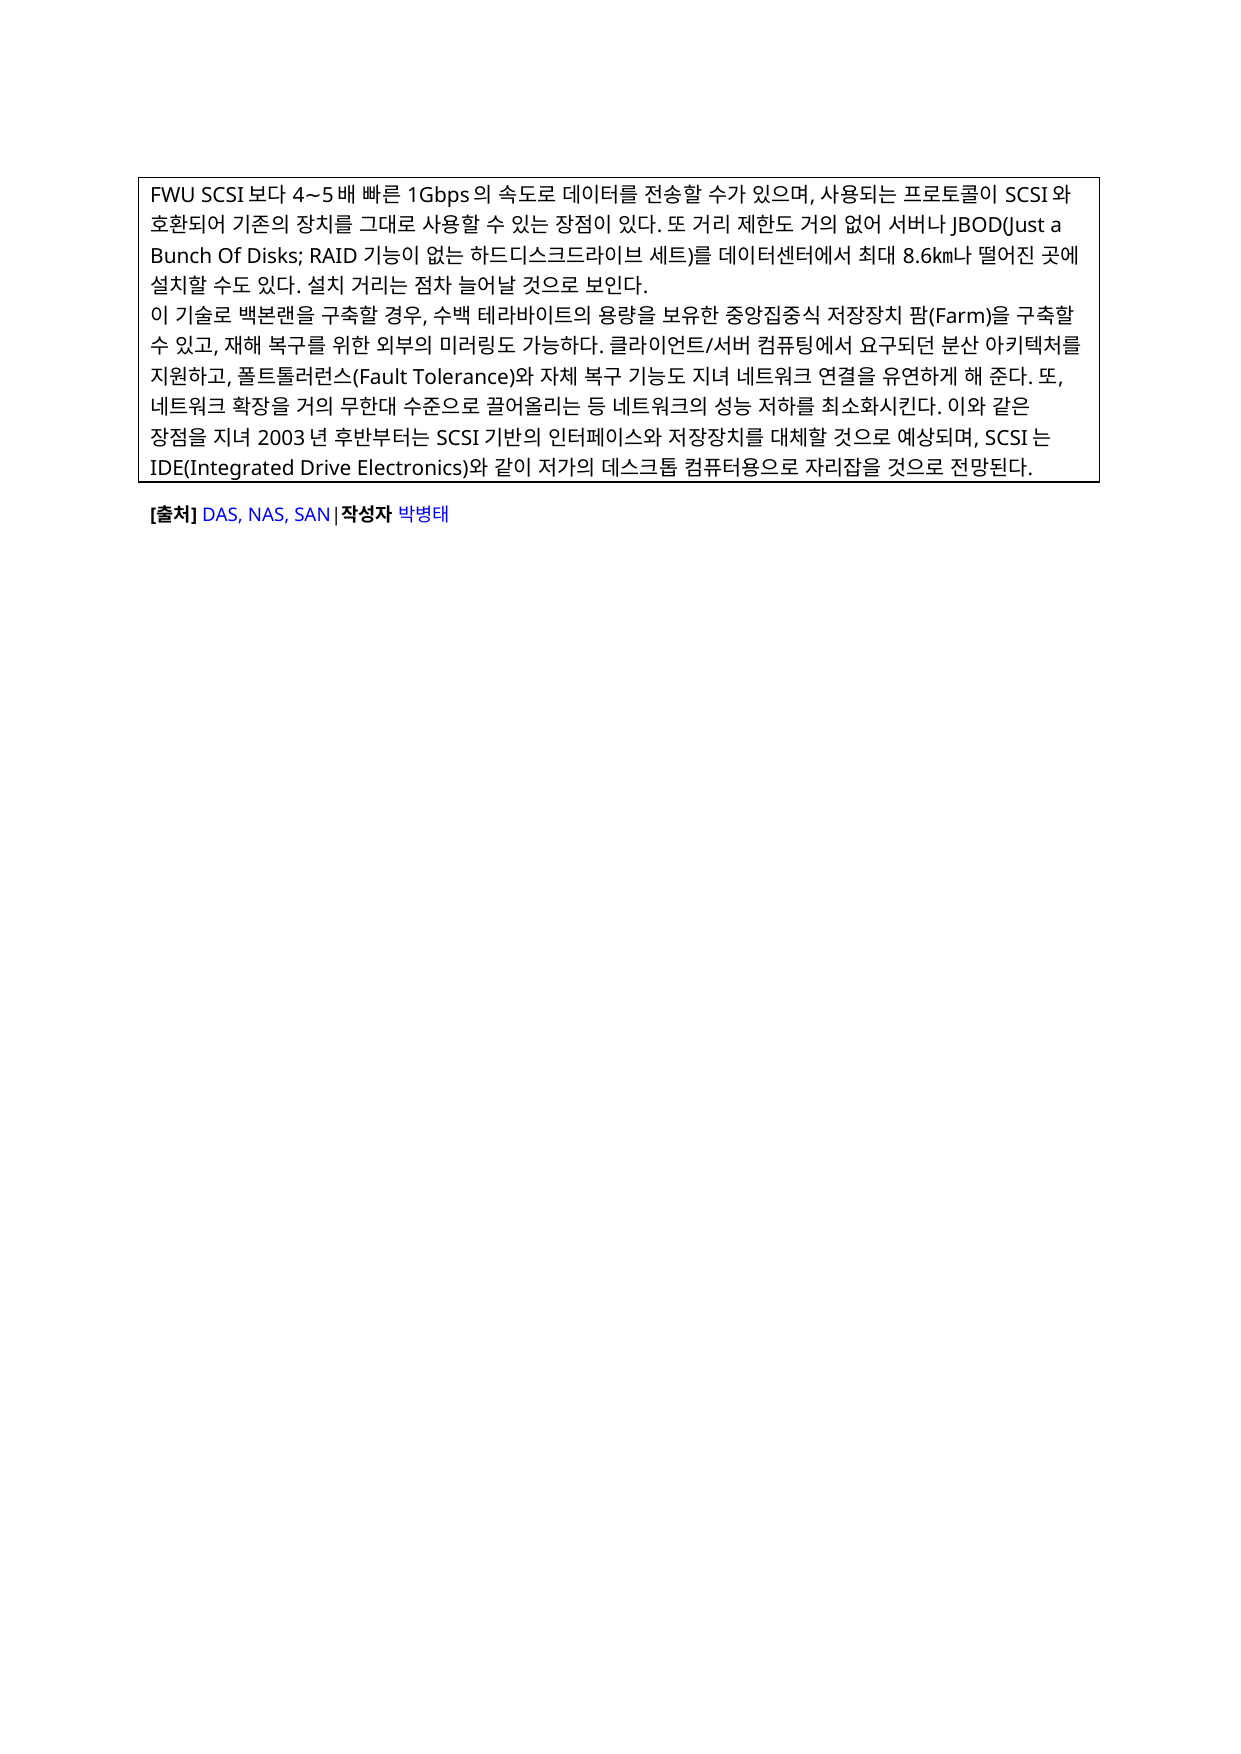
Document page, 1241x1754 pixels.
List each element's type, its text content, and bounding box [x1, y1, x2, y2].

text [출처] DAS, NAS, SAN|작성자 박병태 [150, 499, 1090, 527]
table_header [139, 178, 1099, 481]
